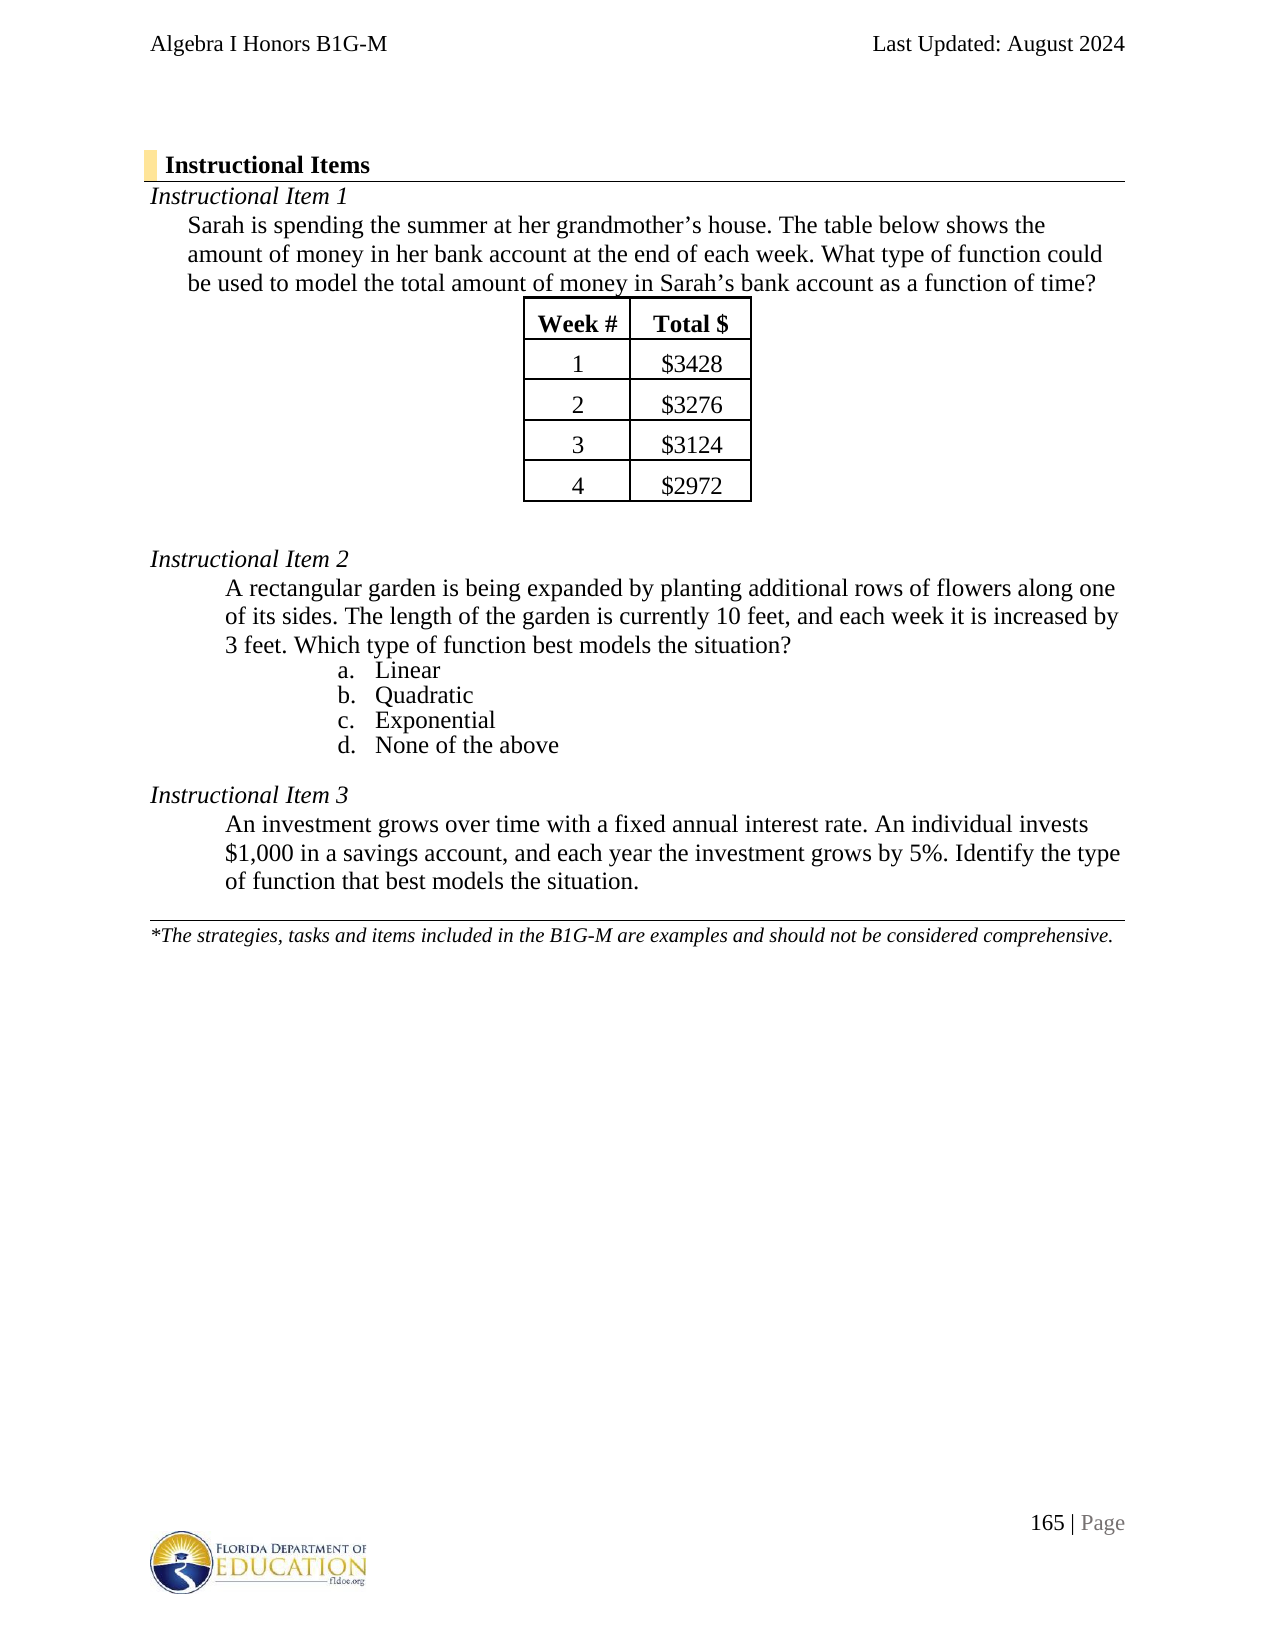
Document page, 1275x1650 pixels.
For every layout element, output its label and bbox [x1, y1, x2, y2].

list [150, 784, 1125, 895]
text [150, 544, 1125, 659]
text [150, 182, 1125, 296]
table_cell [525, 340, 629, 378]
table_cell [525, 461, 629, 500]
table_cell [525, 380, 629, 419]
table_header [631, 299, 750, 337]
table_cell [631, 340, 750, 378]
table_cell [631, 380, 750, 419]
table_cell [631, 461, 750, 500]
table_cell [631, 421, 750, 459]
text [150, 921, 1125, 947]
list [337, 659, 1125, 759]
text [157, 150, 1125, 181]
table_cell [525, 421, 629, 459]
picture [150, 1531, 367, 1594]
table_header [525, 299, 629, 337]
